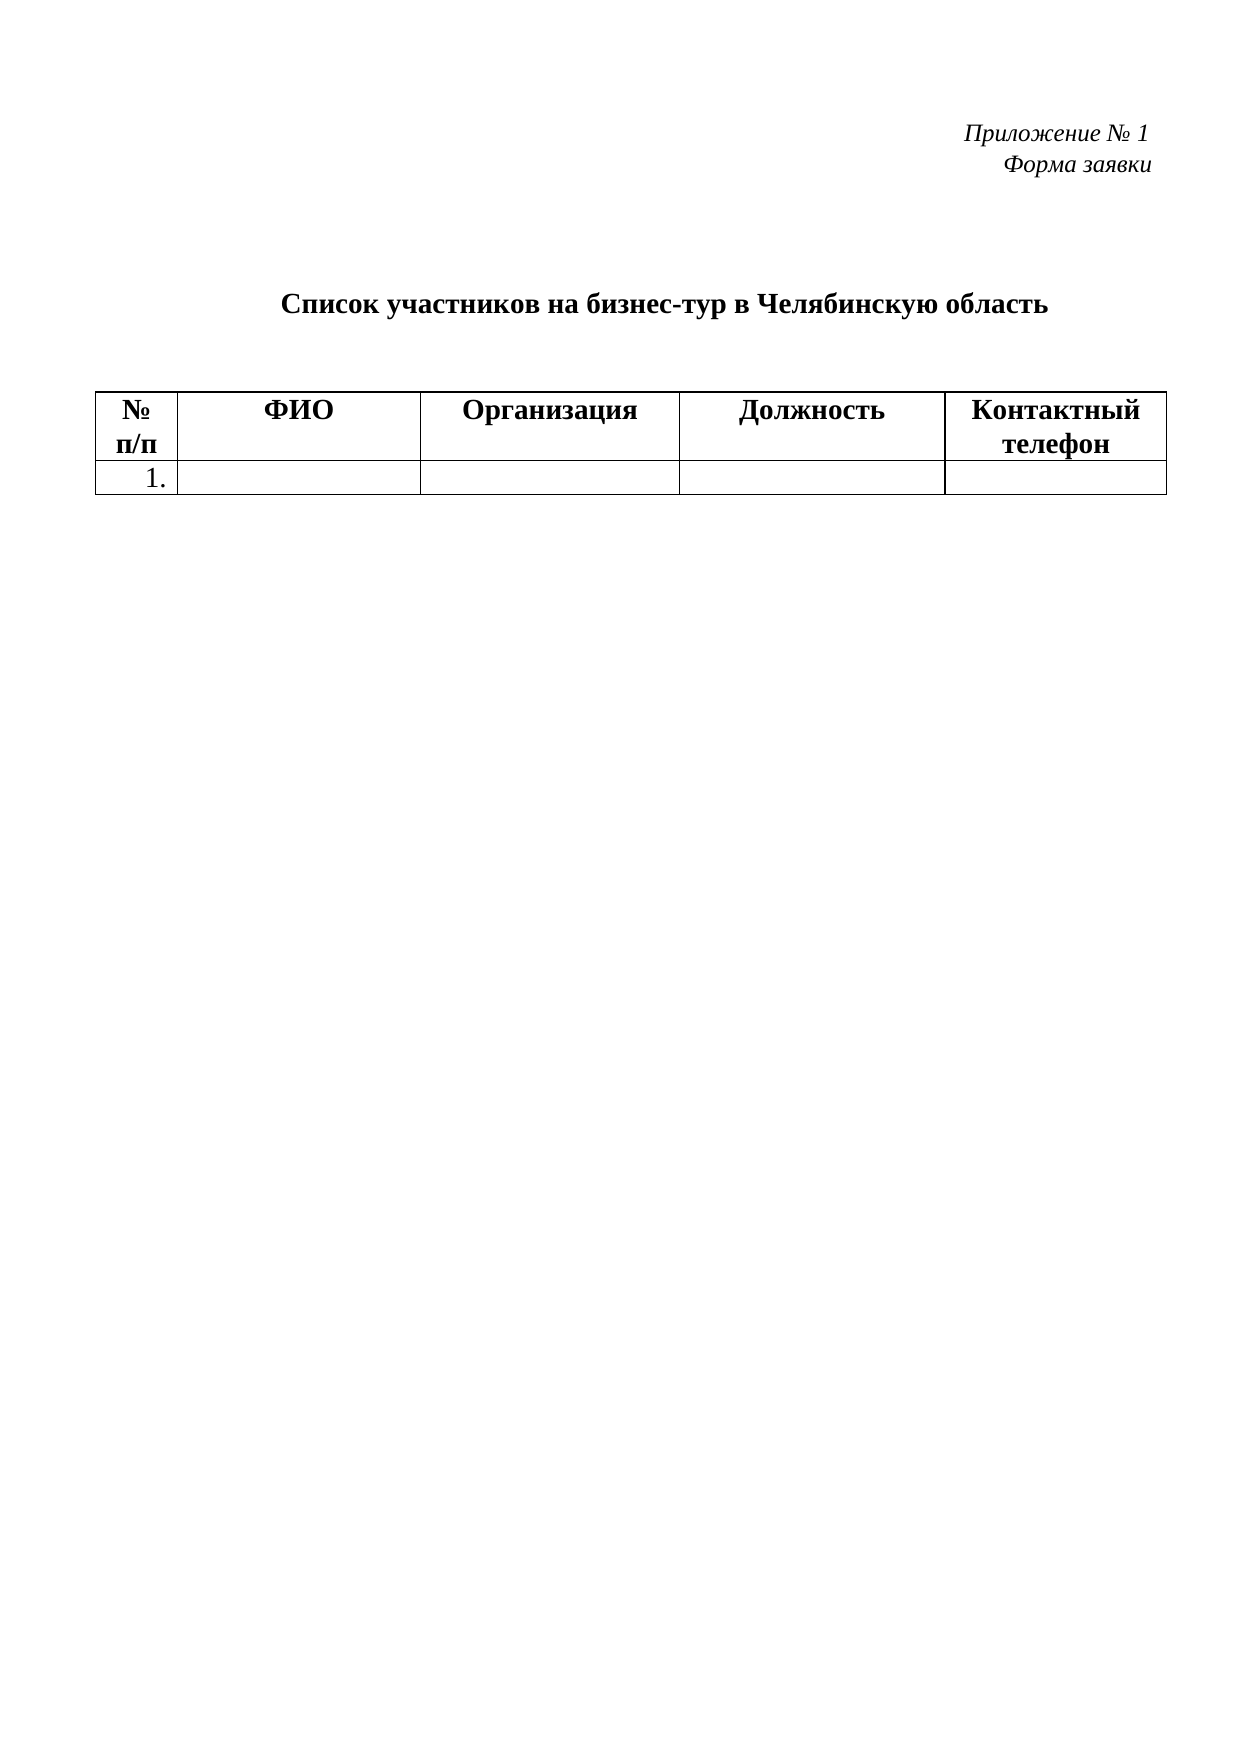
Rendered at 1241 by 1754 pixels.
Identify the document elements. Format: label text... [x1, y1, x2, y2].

table_header Контактный телефон [946, 393, 1166, 459]
table_header Должность [680, 393, 944, 459]
table_cell [680, 461, 944, 494]
table_header ФИО [178, 393, 420, 459]
table_cell [96, 461, 177, 494]
text Приложение № 1 [177, 118, 1152, 147]
text Форма заявки [177, 149, 1152, 178]
table_cell [946, 461, 1166, 494]
table_cell [421, 461, 679, 494]
text Список участников на бизнес-тур в Челябинскую область [177, 286, 1152, 319]
table_cell [178, 461, 420, 494]
table_header Организация [421, 393, 679, 459]
table_header № п/п [96, 393, 177, 459]
